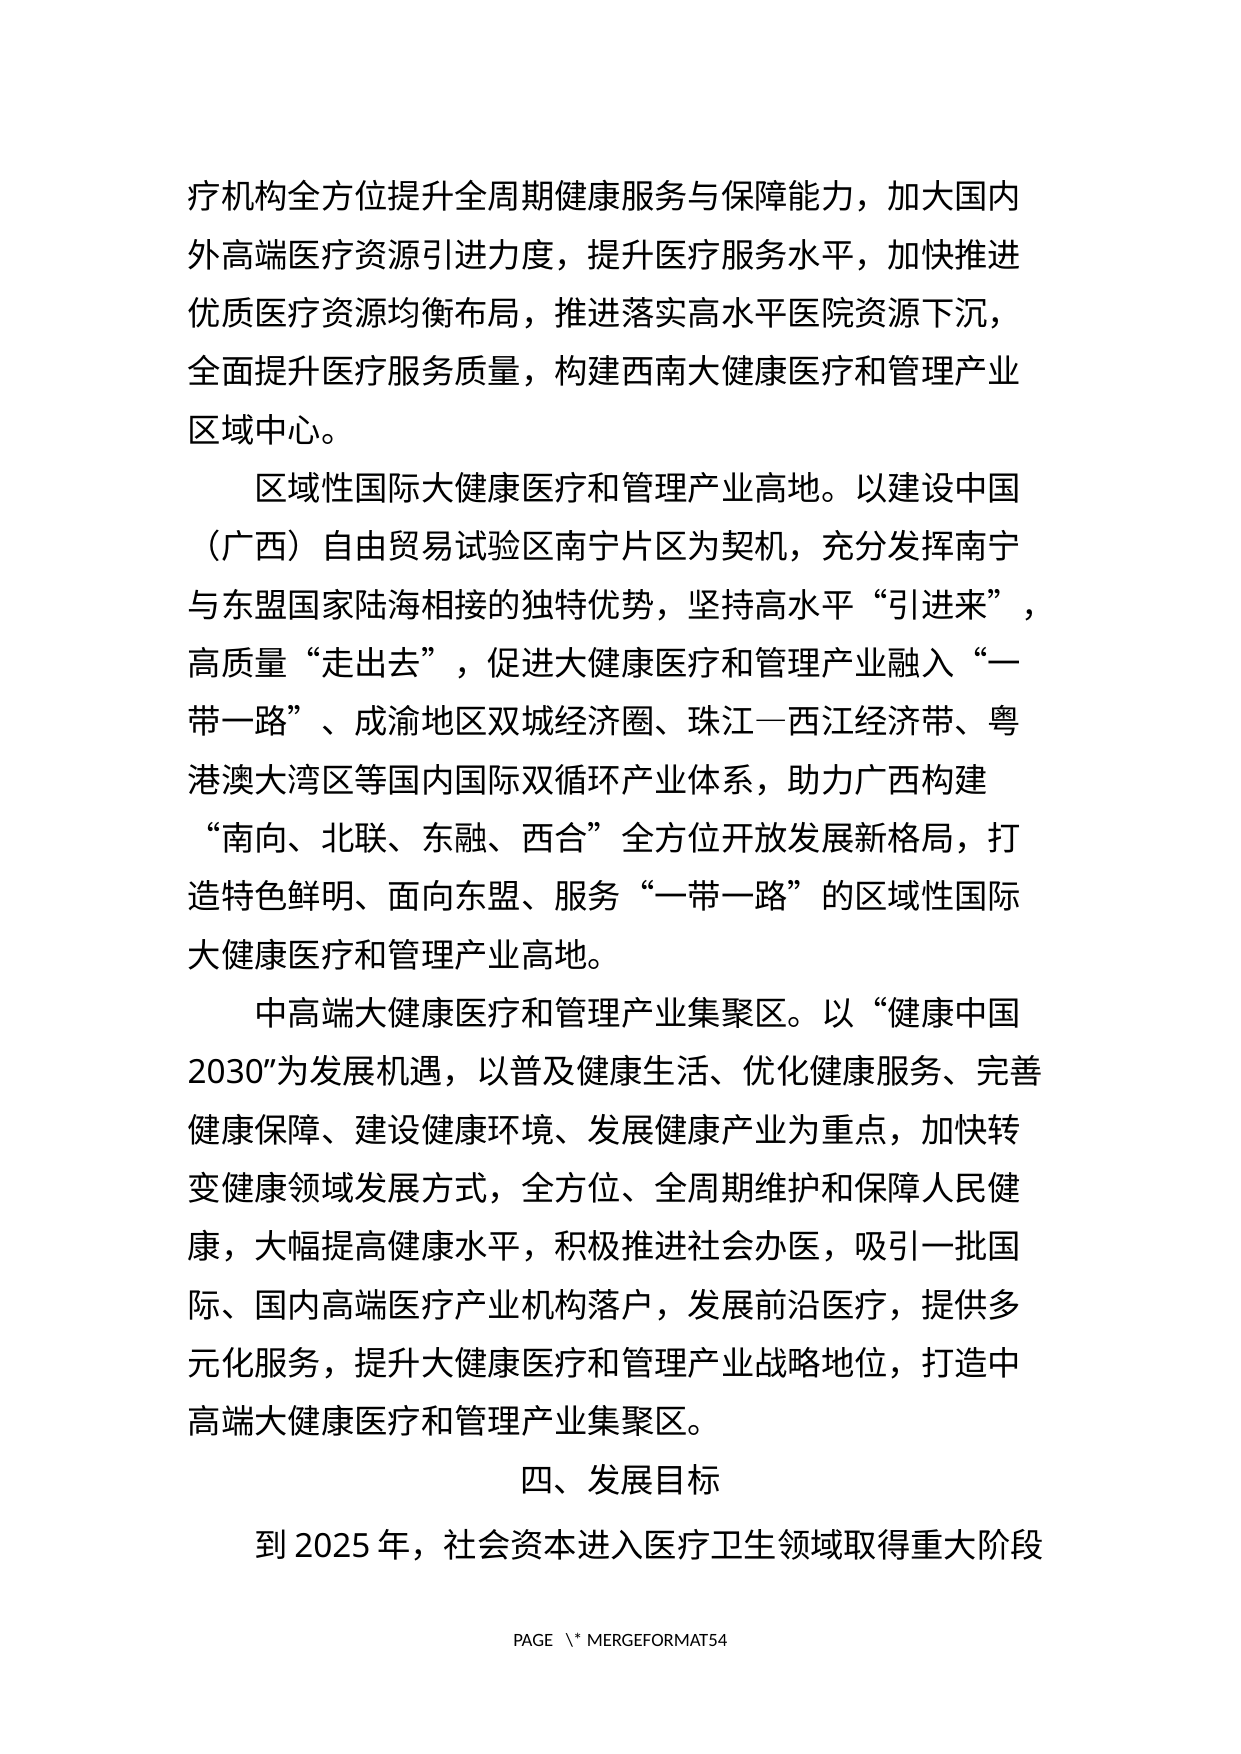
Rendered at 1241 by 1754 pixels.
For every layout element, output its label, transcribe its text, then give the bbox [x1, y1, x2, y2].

text 中高端大健康医疗和管理产业集聚区。以“健康中国2030”为发展机遇，以普及健康生活、优化健康服务、完善健康保障、建设健康环境、发展健康产业为重点，加快转变健康领域发展方式，全方位、全周期维护和保障人民健康，大幅提高健康水平，积极推进社会办医，吸引一批国际、国内高端医疗产业机构落户，发展前沿医疗，提供多元化服务，提升大健康医疗和管理产业战略地位，打造中高端大健康医疗和管理产业集聚区。 [187, 979, 1053, 1445]
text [187, 1510, 1053, 1569]
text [187, 162, 1053, 454]
text 区域性国际大健康医疗和管理产业高地。以建设中国（广西）自由贸易试验区南宁片区为契机，充分发挥南宁与东盟国家陆海相接的独特优势，坚持高水平“引进来”，高质量“走出去”，促进大健康医疗和管理产业融入“一带一路”、成渝地区双城经济圈、珠江—西江经济带、粤港澳大湾区等国内国际双循环产业体系，助力广西构建“南向、北联、东融、西合”全方位开放发展新格局，打造特色鲜明、面向东盟、服务“一带一路”的区域性国际大健康医疗和管理产业高地。 [187, 454, 1053, 979]
subtitle 四、发展目标 [187, 1445, 1053, 1510]
